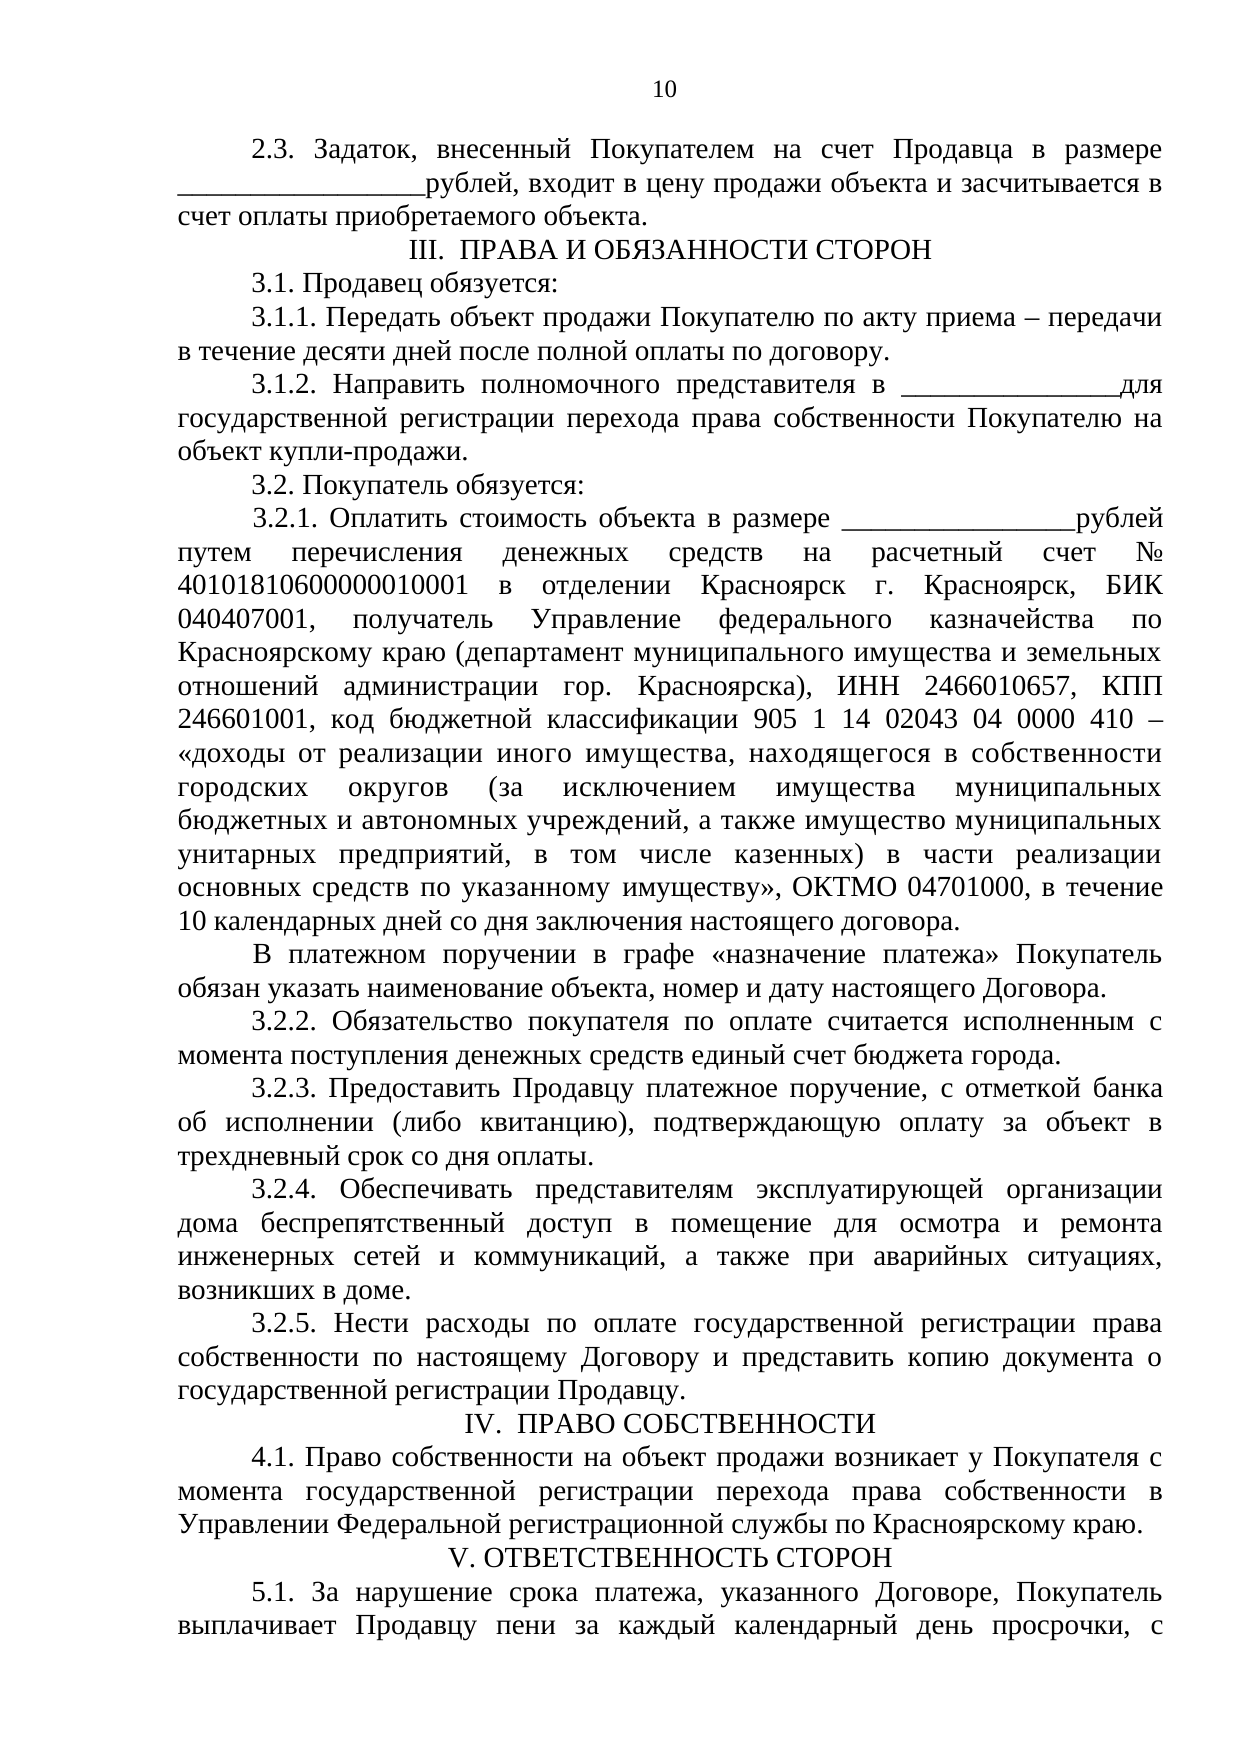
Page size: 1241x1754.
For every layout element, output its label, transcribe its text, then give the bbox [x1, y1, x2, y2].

text В платежном поручении в графе «назначение платежа» Покупатель обязан указать наименование объекта, номер и дату настоящего Договора. [177, 936, 1163, 1003]
text 3.2. Покупатель обязуется: [177, 467, 1163, 500]
text IV. ПРАВО СОБСТВЕННОСТИ [177, 1406, 1163, 1439]
text 2.3. Задаток, внесенный Покупателем на счет Продавца в размере _________________рублей, входит в цену продажи объекта и засчитывается в счет оплаты приобретаемого объекта. [177, 131, 1163, 232]
text 3.2.4. Обеспечивать представителям эксплуатирующей организации дома беспрепятственный доступ в помещение для осмотра и ремонта инженерных сетей и коммуникаций, а также при аварийных ситуациях, возникших в доме. [177, 1171, 1163, 1305]
text 3.1.2. Направить полномочного представителя в _______________для государственной регистрации перехода права собственности Покупателю на объект купли-продажи. [177, 366, 1163, 467]
text V. ОТВЕТСТВЕННОСТЬ СТОРОН [177, 1540, 1163, 1574]
text 3.1. Продавец обязуется: [177, 266, 1163, 299]
text 3.2.5. Нести расходы по оплате государственной регистрации права собственности по настоящему Договору и представить копию документа о государственной регистрации Продавцу. [177, 1305, 1163, 1406]
text 3.2.2. Обязательство покупателя по оплате считается исполненным с момента поступления денежных средств единый счет бюджета города. [177, 1003, 1163, 1071]
text 3.2.3. Предоставить Продавцу платежное поручение, c отметкой банка об исполнении (либо квитанцию), подтверждающую оплату за объект в трехдневный срок со дня оплаты. [177, 1071, 1163, 1171]
text 3.1.1. Передать объект продажи Покупателю по акту приема – передачи в течение десяти дней после полной оплаты по договору. [177, 299, 1163, 366]
text 3.2.1. Оплатить стоимость объекта в размере ________________рублей путем перечисления денежных средств на расчетный счет № 40101810600000010001 в отделении Красноярск г. Красноярск, БИК 040407001, получатель Управление федерального казначейства по Красноярскому краю (департамент муниципального имущества и земельных отношений администрации гор. Красноярска), ИНН 2466010657, КПП 246601001, код бюджетной классификации 905 1 14 02043 04 0000 410 – «доходы от реализации иного имущества, находящегося в собственности городских округов (за исключением имущества муниципальных бюджетных и автономных учреждений, а также имущество муниципальных унитарных предприятий, в том числе казенных) в части реализации основных средств по указанному имуществу», ОКТМО 04701000, в течение 10 календарных дней со дня заключения настоящего договора. [177, 500, 1163, 936]
text III. ПРАВА И ОБЯЗАННОСТИ СТОРОН [177, 232, 1163, 266]
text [177, 1574, 1163, 1641]
text 4.1. Право собственности на объект продажи возникает у Покупателя с момента государственной регистрации перехода права собственности в Управлении Федеральной регистрационной службы по Красноярскому краю. [177, 1439, 1163, 1540]
